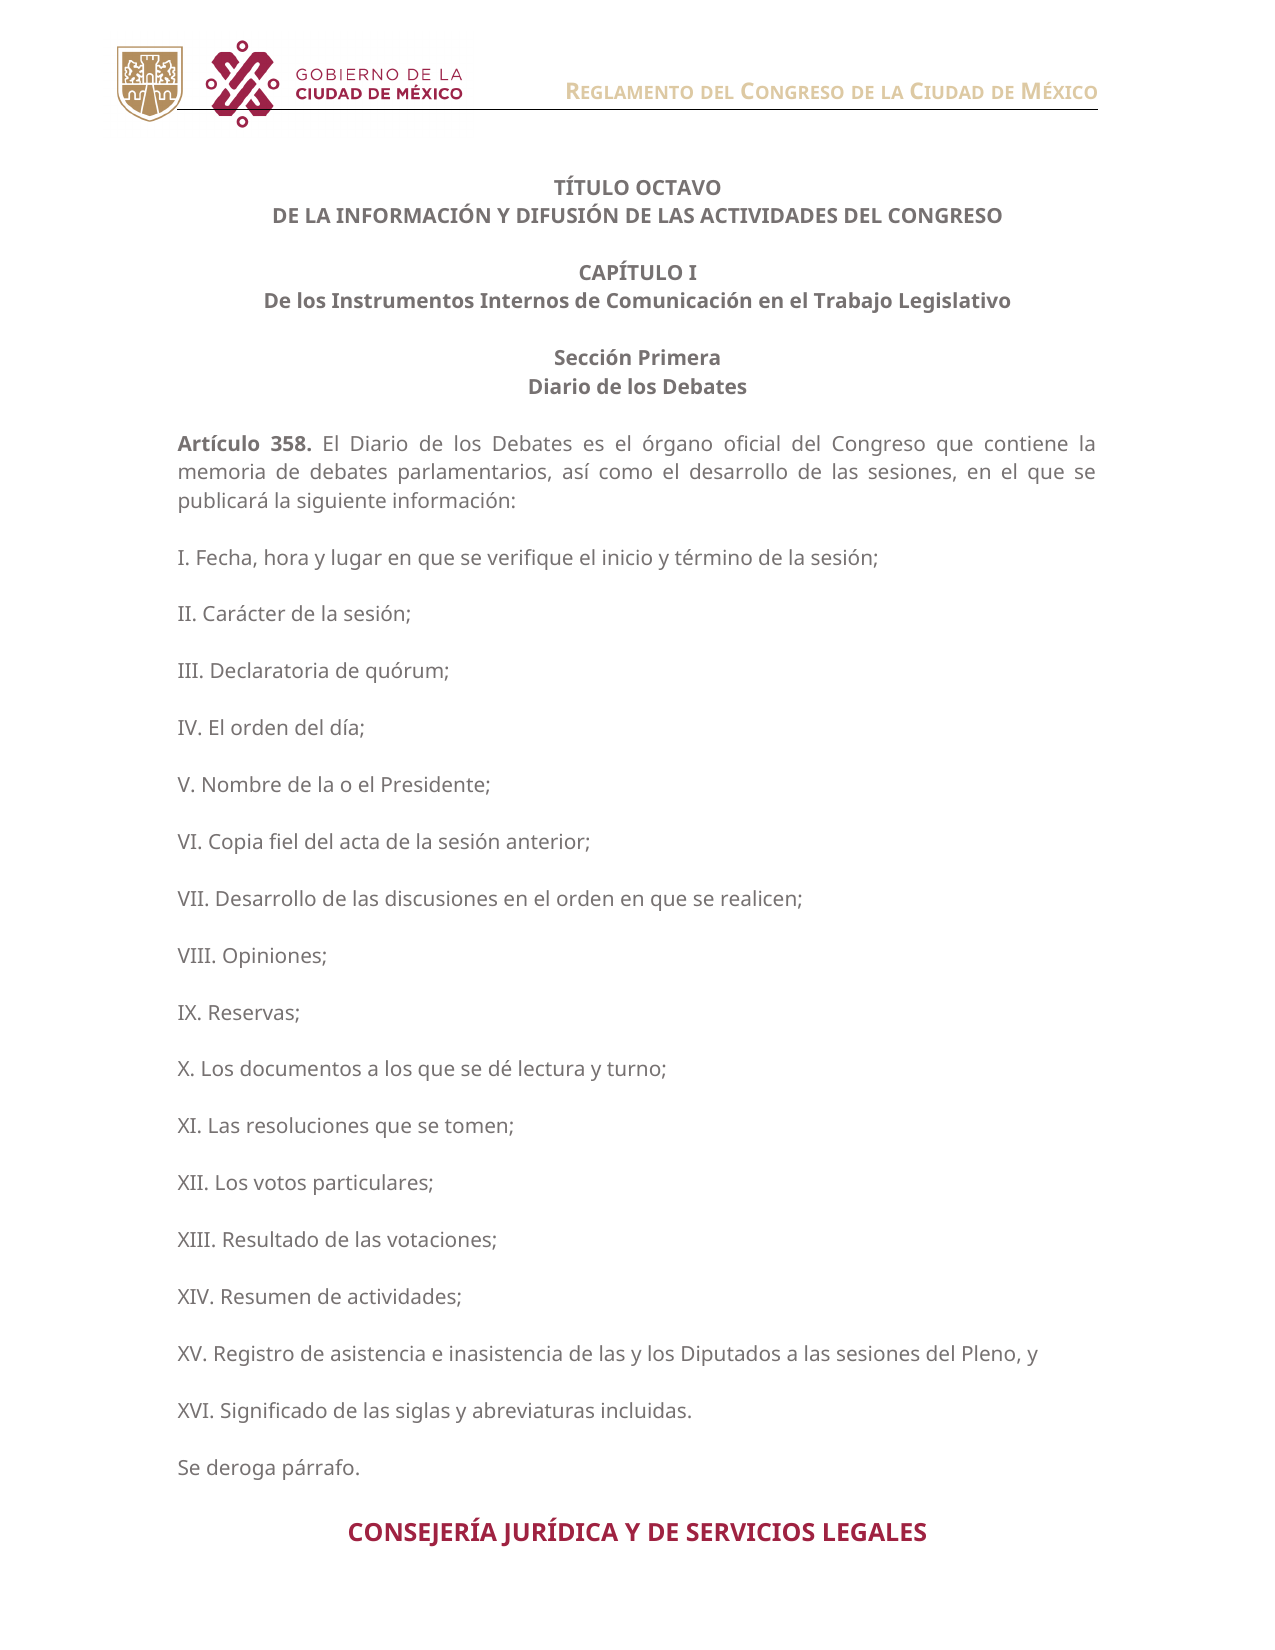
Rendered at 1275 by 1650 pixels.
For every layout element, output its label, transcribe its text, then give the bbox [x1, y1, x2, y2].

text XV. Registro de asistencia e inasistencia de las y los Diputados a las sesiones del Pleno, y [177, 1339, 1098, 1367]
text III. Declaratoria de quórum; [177, 656, 1098, 685]
text VII. Desarrollo de las discusiones en el orden en que se realicen; [177, 884, 1098, 912]
text XIII. Resultado de las votaciones; [177, 1225, 1098, 1253]
text XIV. Resumen de actividades; [177, 1282, 1098, 1310]
text IX. Reservas; [177, 998, 1098, 1026]
text TÍTULO OCTAVO [177, 173, 1098, 201]
text XII. Los votos particulares; [177, 1168, 1098, 1197]
text CAPÍTULO I [177, 258, 1098, 287]
text V. Nombre de la o el Presidente; [177, 770, 1098, 798]
text IV. El orden del día; [177, 713, 1098, 742]
text I. Fecha, hora y lugar en que se verifique el inicio y término de la sesión; [177, 543, 1098, 571]
text II. Carácter de la sesión; [177, 599, 1098, 628]
text DE LA INFORMACIÓN Y DIFUSIÓN DE LAS ACTIVIDADES DEL CONGRESO [177, 201, 1098, 230]
text XI. Las resoluciones que se tomen; [177, 1111, 1098, 1140]
text Sección Primera [177, 343, 1098, 372]
text Artículo 358. El Diario de los Debates es el órgano oficial del Congreso que contiene la memoria de debates parlamentarios, así como el desarrollo de las sesiones, en el que se publicará la siguiente información: [177, 429, 1098, 514]
text X. Los documentos a los que se dé lectura y turno; [177, 1054, 1098, 1083]
text Diario de los Debates [177, 372, 1098, 400]
text De los Instrumentos Internos de Comunicación en el Trabajo Legislativo [177, 287, 1098, 315]
text XVI. Significado de las siglas y abreviaturas incluidas. [177, 1396, 1098, 1424]
text VI. Copia fiel del acta de la sesión anterior; [177, 827, 1098, 855]
text Se deroga párrafo. [177, 1453, 1098, 1481]
picture [103, 31, 474, 138]
text VIII. Opiniones; [177, 941, 1098, 969]
